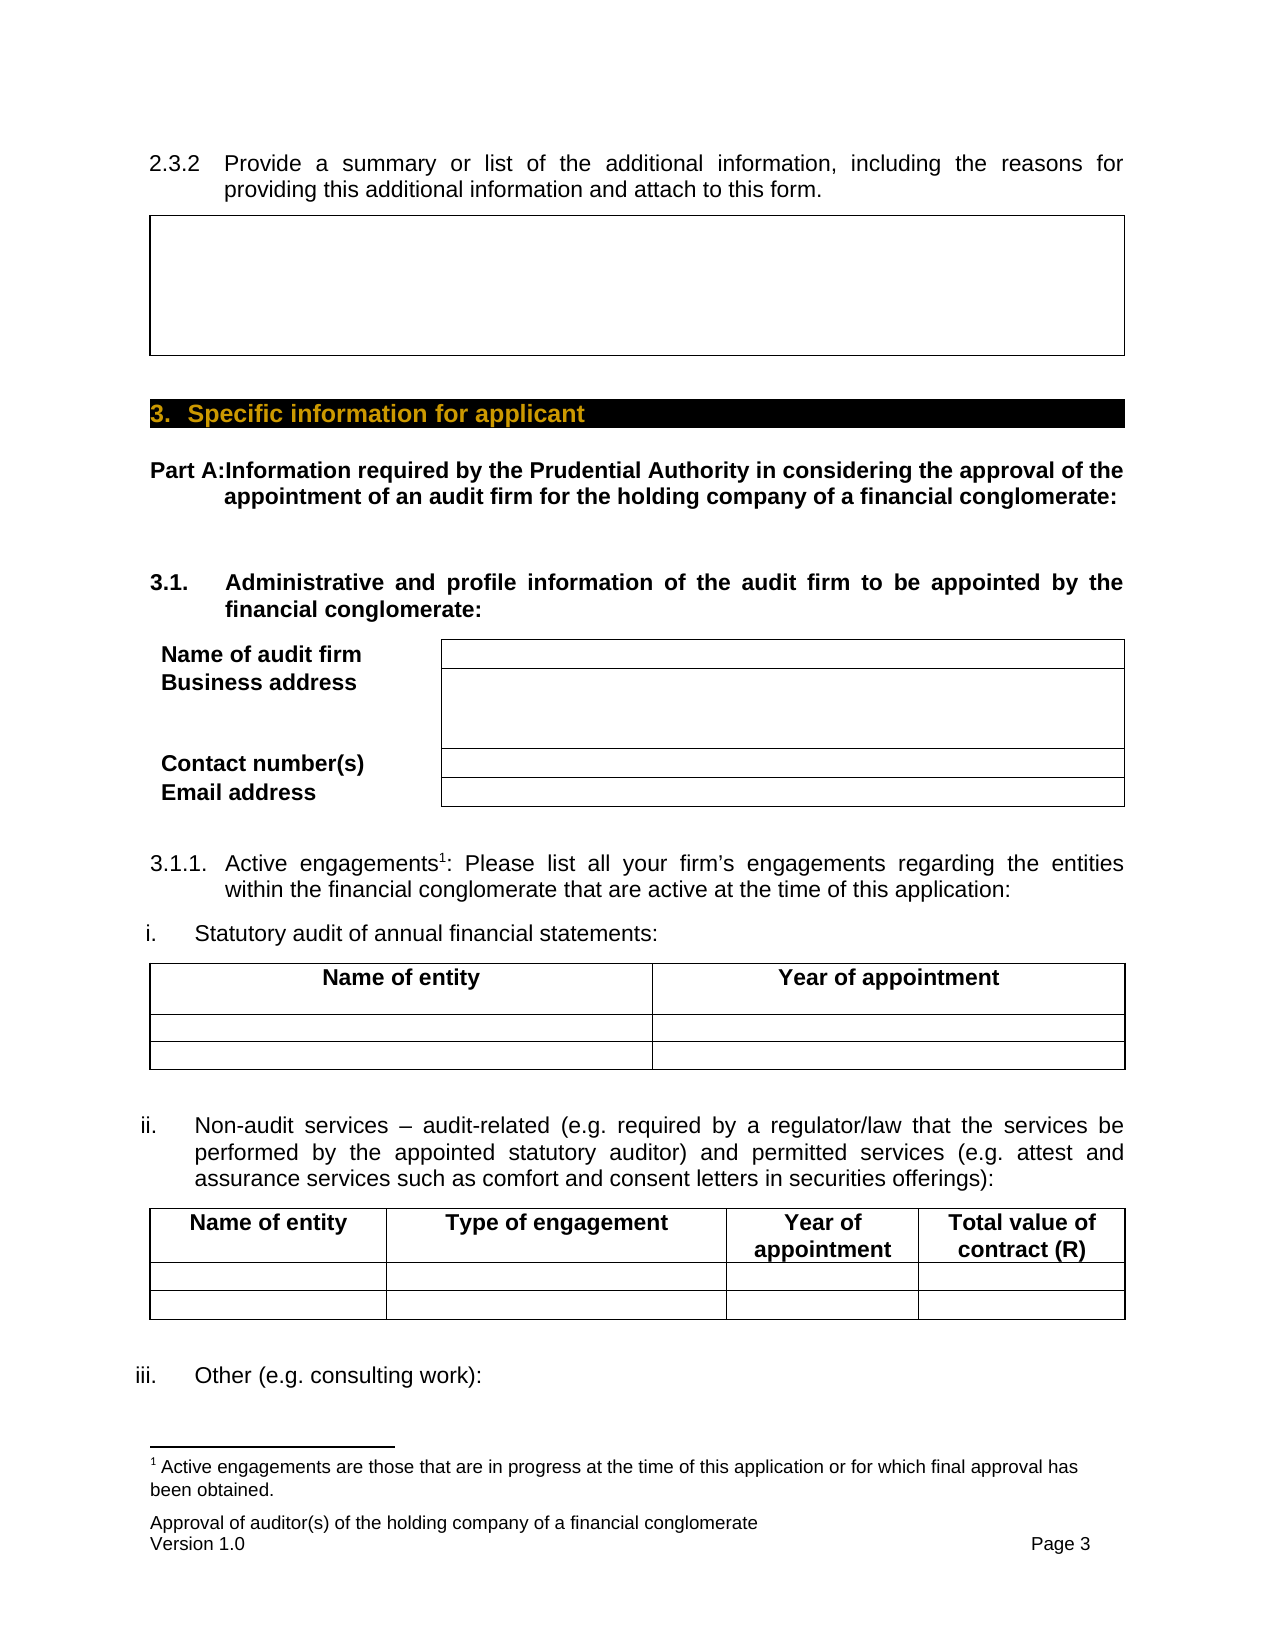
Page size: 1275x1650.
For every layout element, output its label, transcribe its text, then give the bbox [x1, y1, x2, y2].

table_header [442, 640, 1124, 668]
table_cell [442, 669, 1124, 748]
table_cell [919, 1291, 1124, 1318]
table_cell [653, 1015, 1124, 1041]
table_cell [151, 1042, 652, 1068]
table_cell [151, 1291, 386, 1318]
subtitle Administrative and profile information of the audit firm to be appointed by the financial conglomerate: [150, 569, 1125, 622]
list Non-audit services – audit-related (e.g. required by a regulator/law that the services be performed by the appointed statutory auditor) and permitted services (e.g. attest and assurance services such as comfort and consent letters in securities offerings): [157, 1112, 1125, 1192]
table_header Name of entity [151, 1209, 386, 1262]
table_header [151, 216, 1124, 355]
table_cell [387, 1263, 726, 1290]
table_cell Contact number(s) [150, 748, 441, 777]
list Statutory audit of annual financial statements: [157, 919, 1125, 946]
table_cell Business address [150, 668, 441, 748]
list Other (e.g. consulting work): [157, 1362, 1125, 1389]
table_cell [727, 1291, 918, 1318]
subtitle Provide a summary or list of the additional information, including the reasons for providing this additional information and attach to this form. [149, 150, 1125, 203]
table_cell [919, 1263, 1124, 1290]
subtitle Active engagements: Please list all your firm’s engagements regarding the entities within the financial conglomerate that are active at the time of this application: [150, 850, 1125, 903]
table_cell [387, 1291, 726, 1318]
table_cell [653, 1042, 1124, 1068]
table_header Name of entity [151, 964, 652, 1014]
table_cell [727, 1263, 918, 1290]
table_cell Email address [150, 777, 441, 806]
table_header Total value of contract (R) [919, 1209, 1124, 1262]
table_cell [151, 1015, 652, 1041]
table_cell [442, 778, 1124, 806]
list Specific information for applicant [150, 399, 1125, 428]
table_header Name of audit firm [150, 639, 441, 668]
table_cell [442, 749, 1124, 777]
table_header Type of engagement [387, 1209, 726, 1262]
table_cell [151, 1263, 386, 1290]
table_header Year of appointment [727, 1209, 918, 1262]
table_header Year of appointment [653, 964, 1124, 1014]
subtitle Part A:Information required by the Prudential Authority in considering the approval of the appointment of an audit firm for the holding company of a financial conglomerate: [150, 457, 1125, 510]
